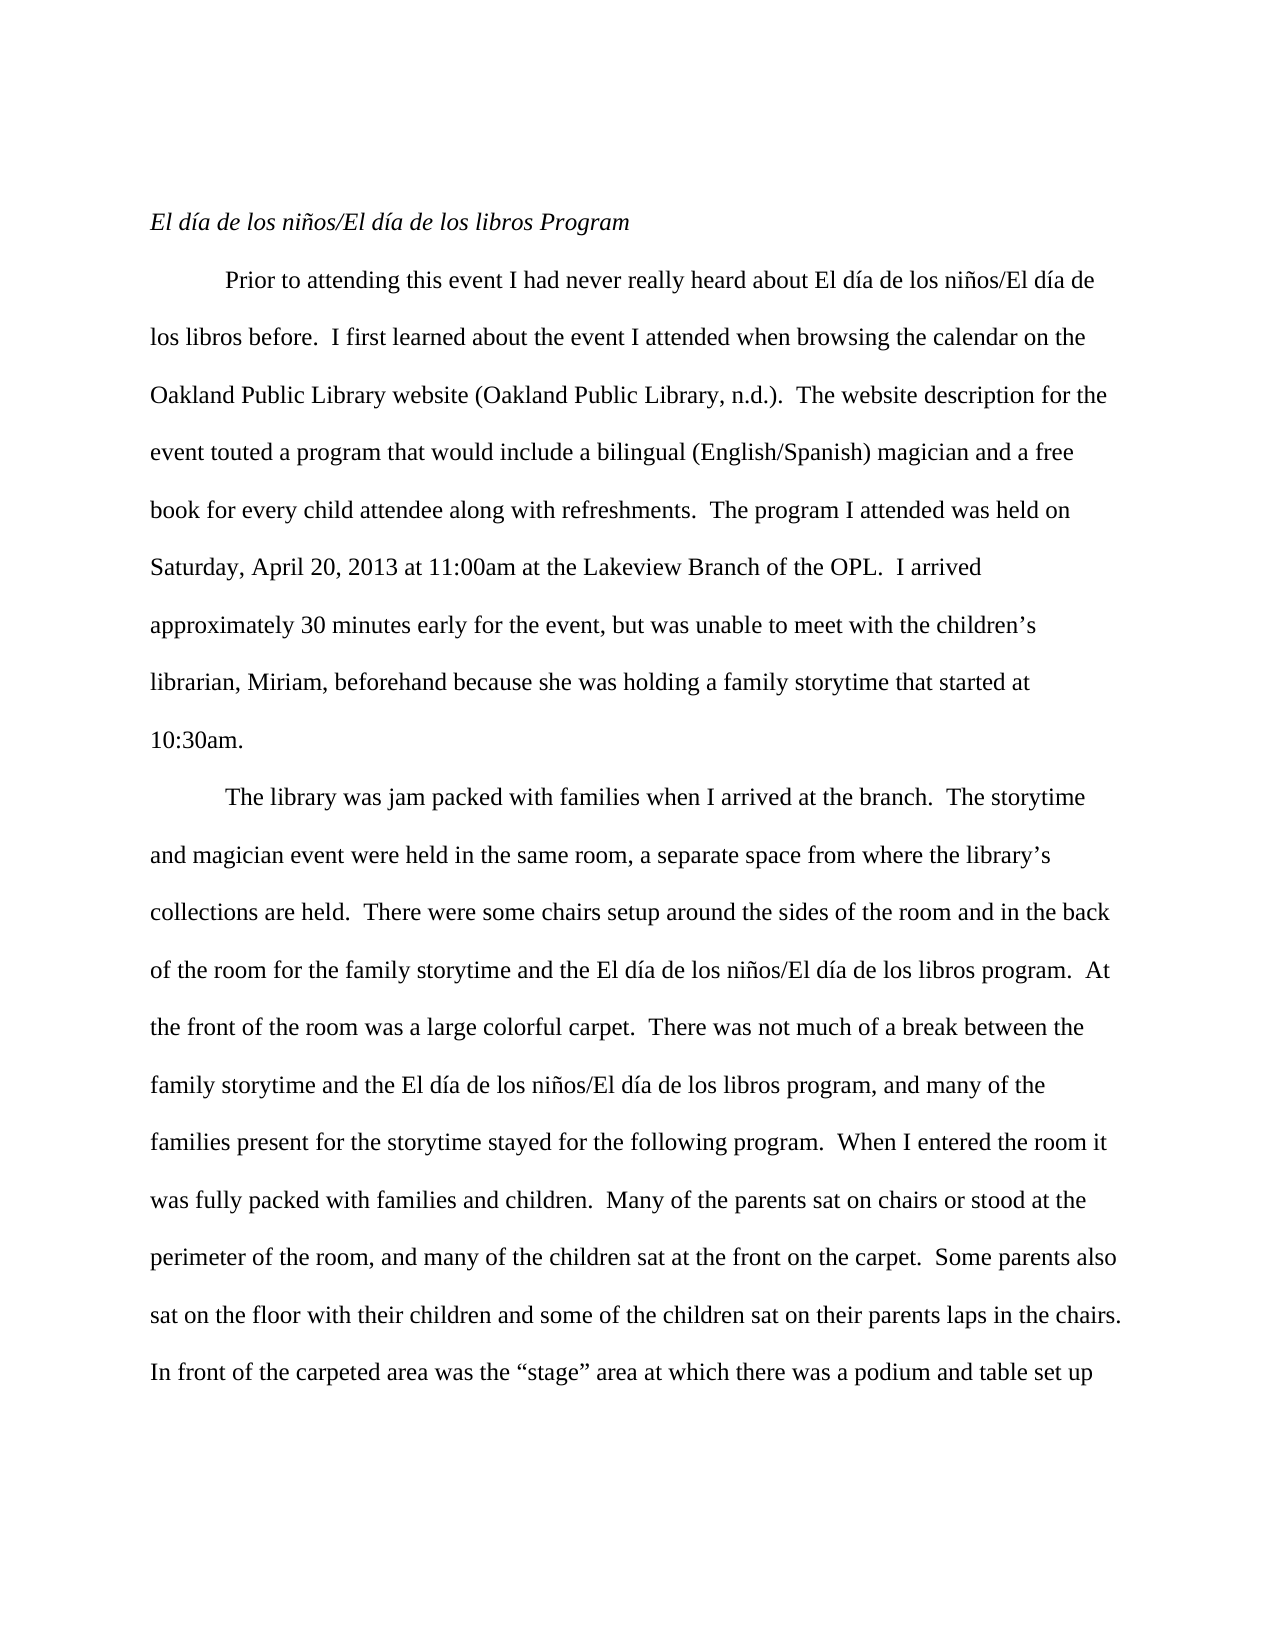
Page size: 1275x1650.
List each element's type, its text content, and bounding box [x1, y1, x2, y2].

text El día de los niños/El día de los libros Program [150, 207, 1125, 236]
text Prior to attending this event I had never really heard about El día de los niños/El día de los libros before. I first learned about the event I attended when browsing the calendar on the Oakland Public Library website (Oakland Public Library, n.d.). The website description for the event touted a program that would include a bilingual (English/Spanish) magician and a free book for every child attendee along with refreshments. The program I attended was held on Saturday, April 20, 2013 at 11:00am at the Lakeview Branch of the OPL. I arrived approximately 30 minutes early for the event, but was unable to meet with the children’s librarian, Miriam, beforehand because she was holding a family storytime that started at 10:30am. [150, 265, 1125, 754]
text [150, 782, 1125, 1386]
